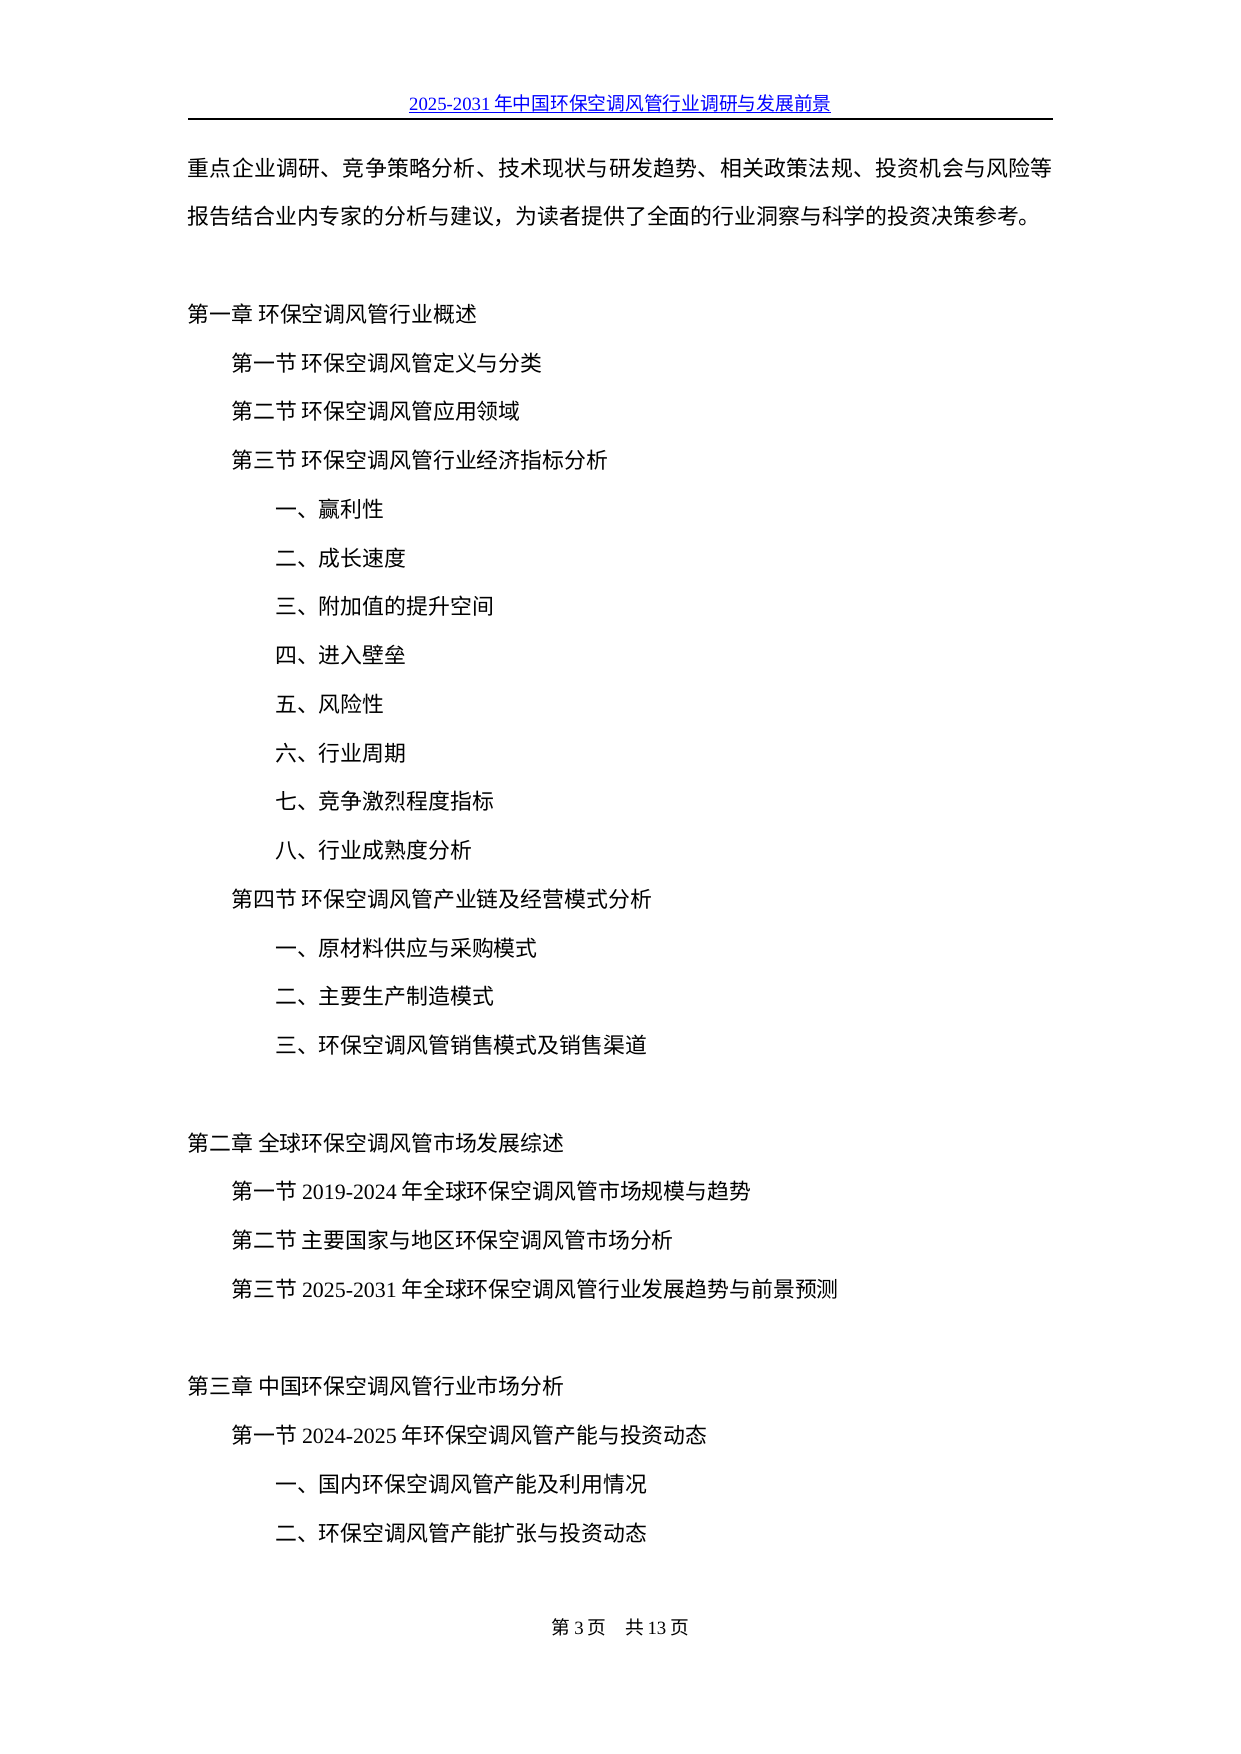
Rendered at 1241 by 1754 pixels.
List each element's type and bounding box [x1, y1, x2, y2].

text [187, 150, 1053, 1548]
